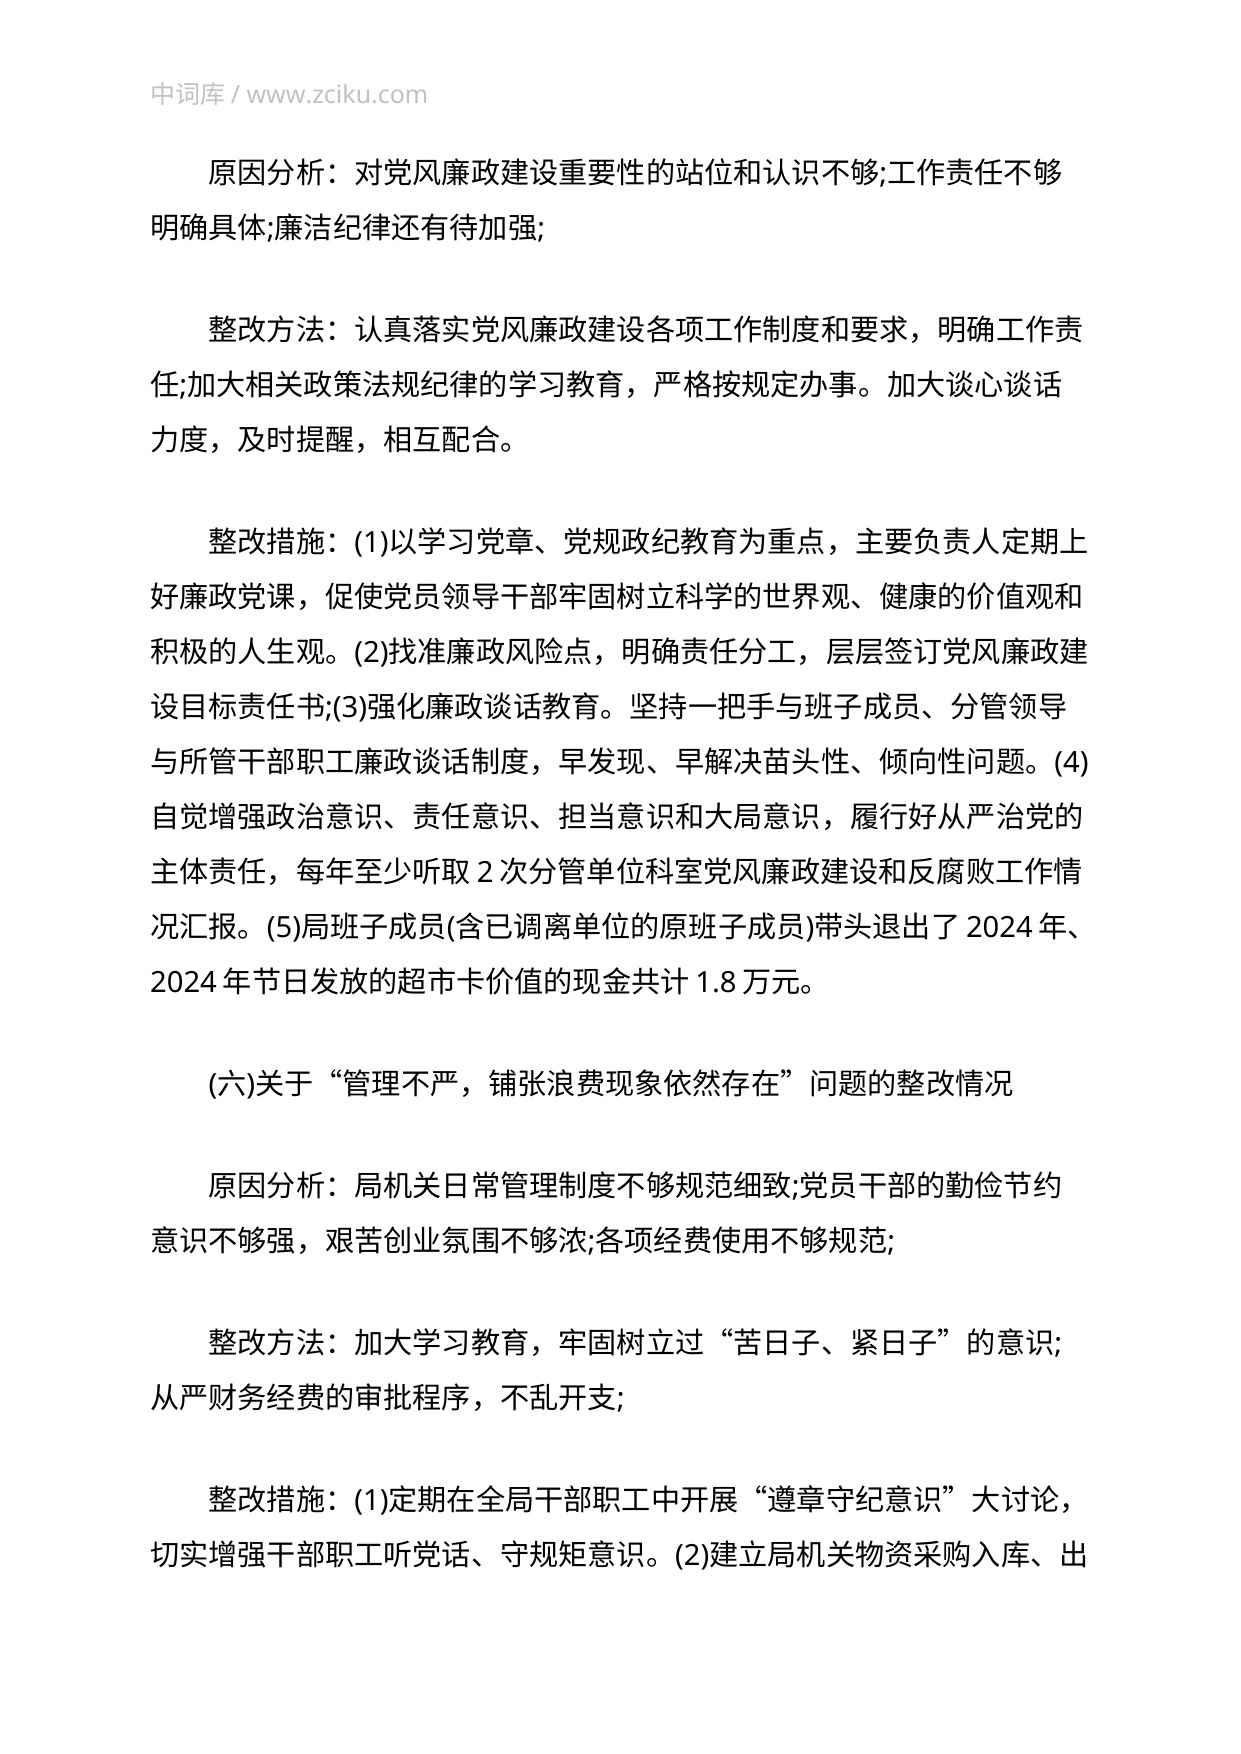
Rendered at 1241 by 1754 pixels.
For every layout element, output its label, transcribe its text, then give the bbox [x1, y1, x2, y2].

text 整改方法：加大学习教育，牢固树立过“苦日子、紧日子”的意识;从严财务经费的审批程序，不乱开支; [150, 1319, 1090, 1417]
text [150, 1476, 1090, 1574]
text 原因分析：对党风廉政建设重要性的站位和认识不够;工作责任不够明确具体;廉洁纪律还有待加强; [150, 150, 1090, 247]
text 整改措施：(1)以学习党章、党规政纪教育为重点，主要负责人定期上好廉政党课，促使党员领导干部牢固树立科学的世界观、健康的价值观和积极的人生观。(2)找准廉政风险点，明确责任分工，层层签订党风廉政建设目标责任书;(3)强化廉政谈话教育。坚持一把手与班子成员、分管领导与所管干部职工廉政谈话制度，早发现、早解决苗头性、倾向性问题。(4)自觉增强政治意识、责任意识、担当意识和大局意识，履行好从严治党的主体责任，每年至少听取2次分管单位科室党风廉政建设和反腐败工作情况汇报。(5)局班子成员(含已调离单位的原班子成员)带头退出了2024年、2024年节日发放的超市卡价值的现金共计1.8万元。 [150, 519, 1090, 1001]
text (六)关于“管理不严，铺张浪费现象依然存在”问题的整改情况 [150, 1060, 1090, 1103]
text 原因分析：局机关日常管理制度不够规范细致;党员干部的勤俭节约意识不够强，艰苦创业氛围不够浓;各项经费使用不够规范; [150, 1162, 1090, 1260]
text 整改方法：认真落实党风廉政建设各项工作制度和要求，明确工作责任;加大相关政策法规纪律的学习教育，严格按规定办事。加大谈心谈话力度，及时提醒，相互配合。 [150, 307, 1090, 459]
